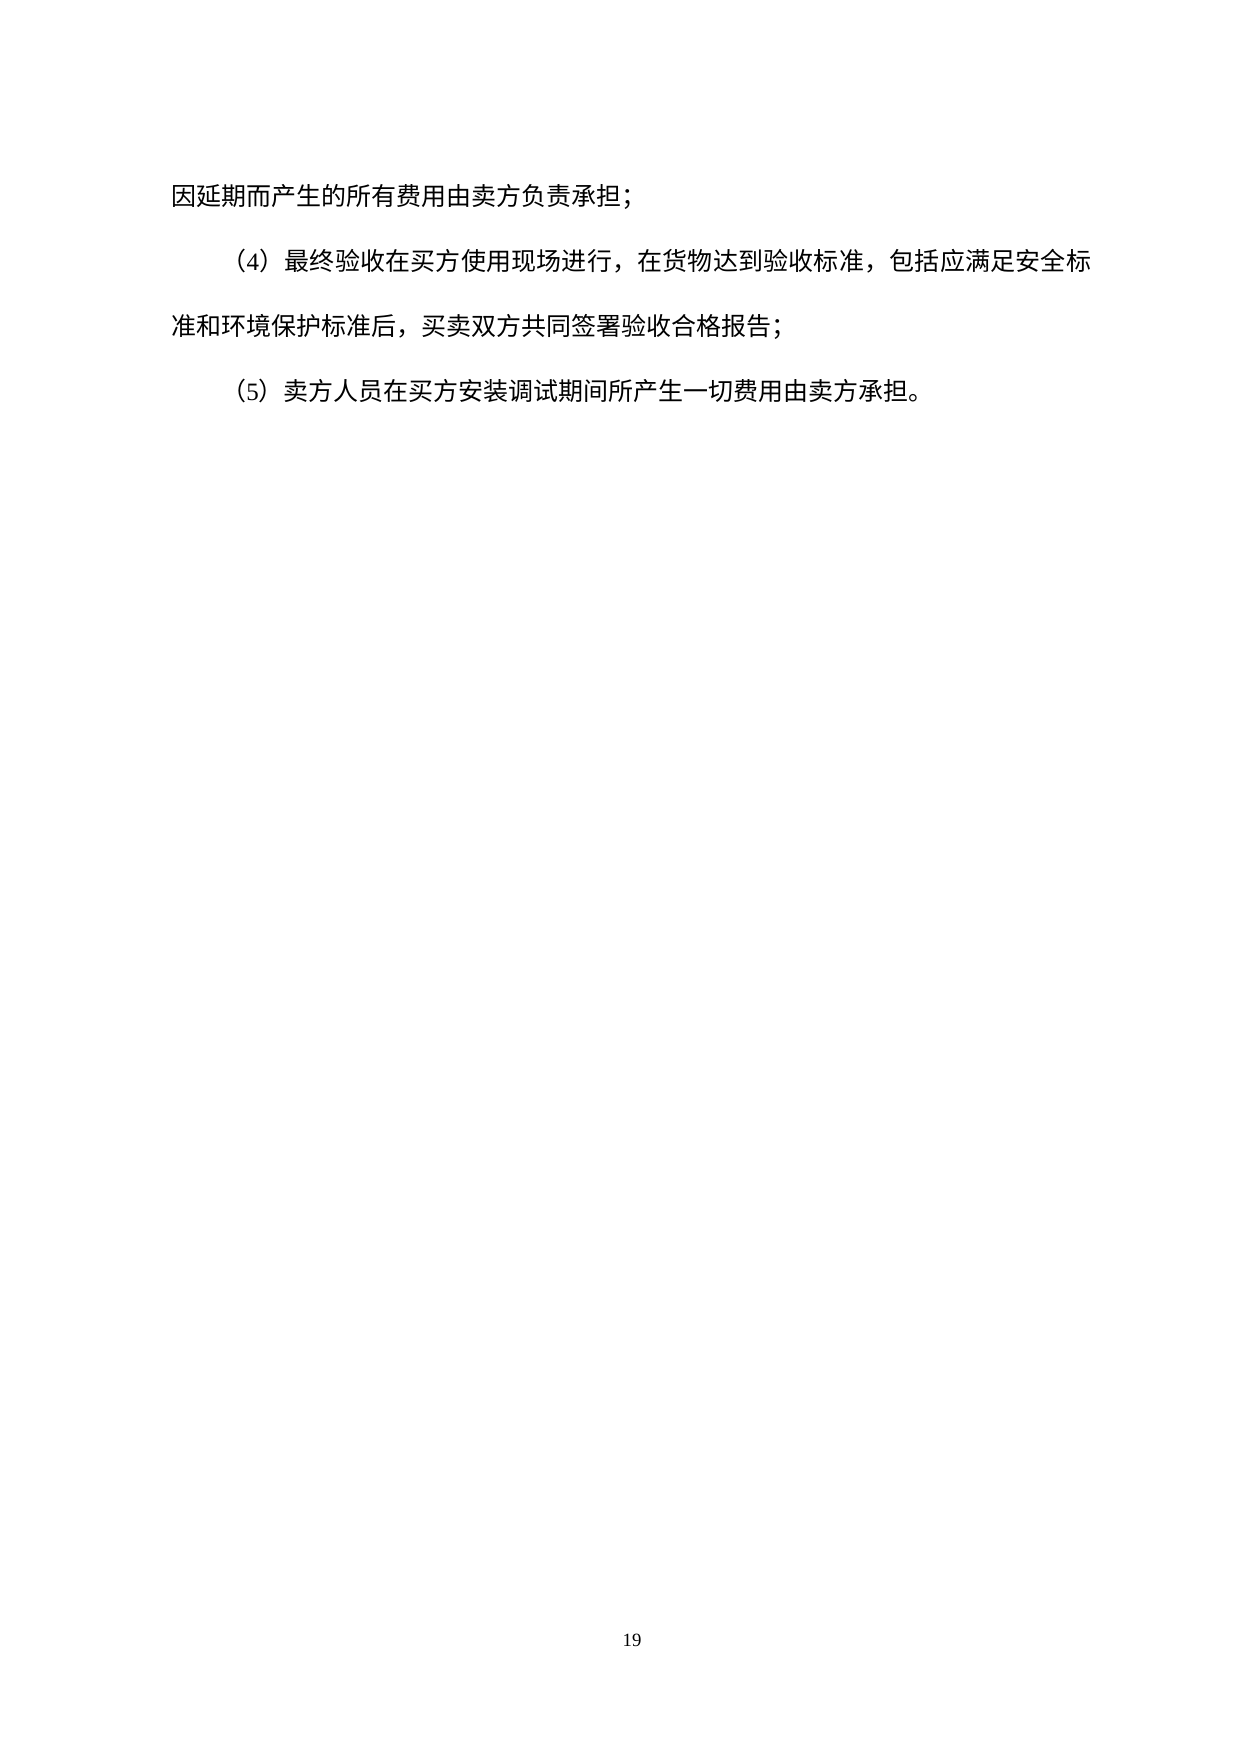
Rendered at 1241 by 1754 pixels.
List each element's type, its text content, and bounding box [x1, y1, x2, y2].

text （4）最终验收在买方使用现场进行，在货物达到验收标准，包括应满足安全标准和环境保护标准后，买卖双方共同签署验收合格报告； [171, 227, 1092, 357]
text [171, 162, 1092, 227]
text （5）卖方人员在买方安装调试期间所产生一切费用由卖方承担。 [171, 357, 1092, 422]
